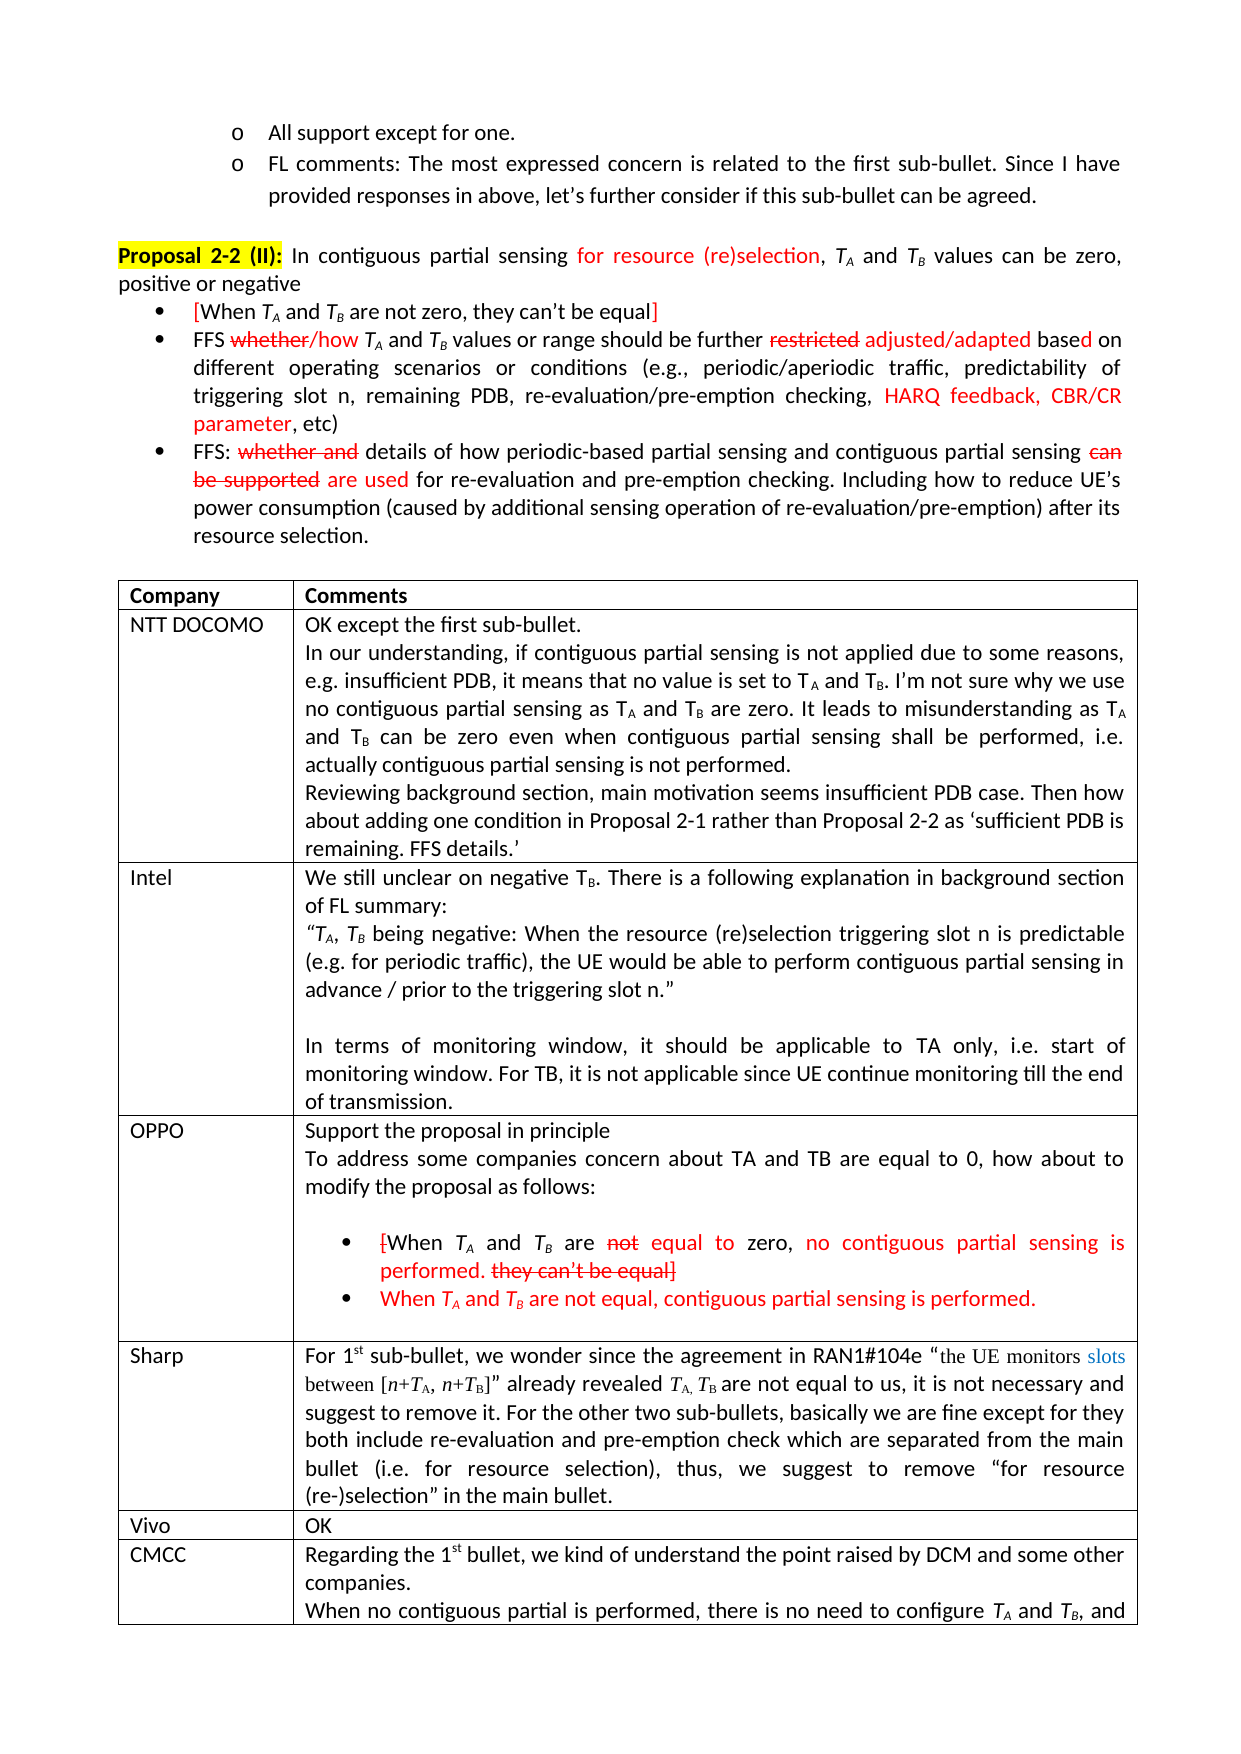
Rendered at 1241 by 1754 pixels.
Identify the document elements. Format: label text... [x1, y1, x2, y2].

list FL comments: The most expressed concern is related to the first sub-bullet. Since I have provided responses in above, let’s further consider if this sub-bullet can be agreed. [231, 149, 1122, 209]
table_header Company [119, 581, 293, 609]
list FFS whether/how TA and TB values or range should be further restricted adjusted/adapted based on different operating scenarios or conditions (e.g., periodic/aperiodic traffic, predictability of triggering slot n, remaining PDB, re-evaluation/pre-emption checking, HARQ feedback, CBR/CR parameter, etc) [156, 325, 1122, 437]
text Proposal 2-2 (II): In contiguous partial sensing for resource (re)selection, TA and TB values can be zero, positive or negative [118, 241, 1122, 297]
list All support except for one. [231, 118, 1122, 147]
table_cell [294, 1540, 1137, 1624]
table_cell OPPO [119, 1116, 293, 1341]
table_cell For 1st sub-bullet, we wonder since the agreement in RAN1#104e “the UE monitors slots between [n+TA, n+TB]” already revealed TA, TB are not equal to us, it is not necessary and suggest to remove it. For the other two sub-bullets, basically we are fine except for they both include re-evaluation and pre-emption check which are separated from the main bullet (i.e. for resource selection), thus, we suggest to remove “for resource (re-)selection” in the main bullet. [294, 1342, 1137, 1510]
table_cell OK except the first sub-bullet. In our understanding, if contiguous partial sensing is not applied due to some reasons, e.g. insufficient PDB, it means that no value is set to TA and TB. I’m not sure why we use no contiguous partial sensing as TA and TB are zero. It leads to misunderstanding as TA and TB can be zero even when contiguous partial sensing shall be performed, i.e. actually contiguous partial sensing is not performed. Reviewing background section, main motivation seems insufficient PDB case. Then how about adding one condition in Proposal 2-1 rather than Proposal 2-2 as ‘sufficient PDB is remaining. FFS details.’ [294, 610, 1137, 862]
table_cell Intel [119, 863, 293, 1115]
table_cell Support the proposal in principle To address some companies concern about TA and TB are equal to 0, how about to modify the proposal as follows: [When TA and TB are not equal to zero, no contiguous partial sensing is performed. they can’t be equal] When TA and TB are not equal, contiguous partial sensing is performed. [294, 1116, 1137, 1341]
table_cell OK [294, 1511, 1137, 1539]
table_cell Vivo [119, 1511, 293, 1539]
list [When TA and TB are not zero, they can’t be equal] [156, 297, 1122, 325]
list FFS: whether and details of how periodic-based partial sensing and contiguous partial sensing can be supported are used for re-evaluation and pre-emption checking. Including how to reduce UE’s power consumption (caused by additional sensing operation of re-evaluation/pre-emption) after its resource selection. [156, 437, 1122, 549]
table_header Comments [294, 581, 1137, 609]
table_cell NTT DOCOMO [119, 610, 293, 862]
table_cell We still unclear on negative TB. There is a following explanation in background section of FL summary: “TA, TB being negative: When the resource (re)selection triggering slot n is predictable (e.g. for periodic traffic), the UE would be able to perform contiguous partial sensing in advance / prior to the triggering slot n.” In terms of monitoring window, it should be applicable to TA only, i.e. start of monitoring window. For TB, it is not applicable since UE continue monitoring till the end of transmission. [294, 863, 1137, 1115]
table_cell Sharp [119, 1342, 293, 1510]
table_cell CMCC [119, 1540, 293, 1624]
